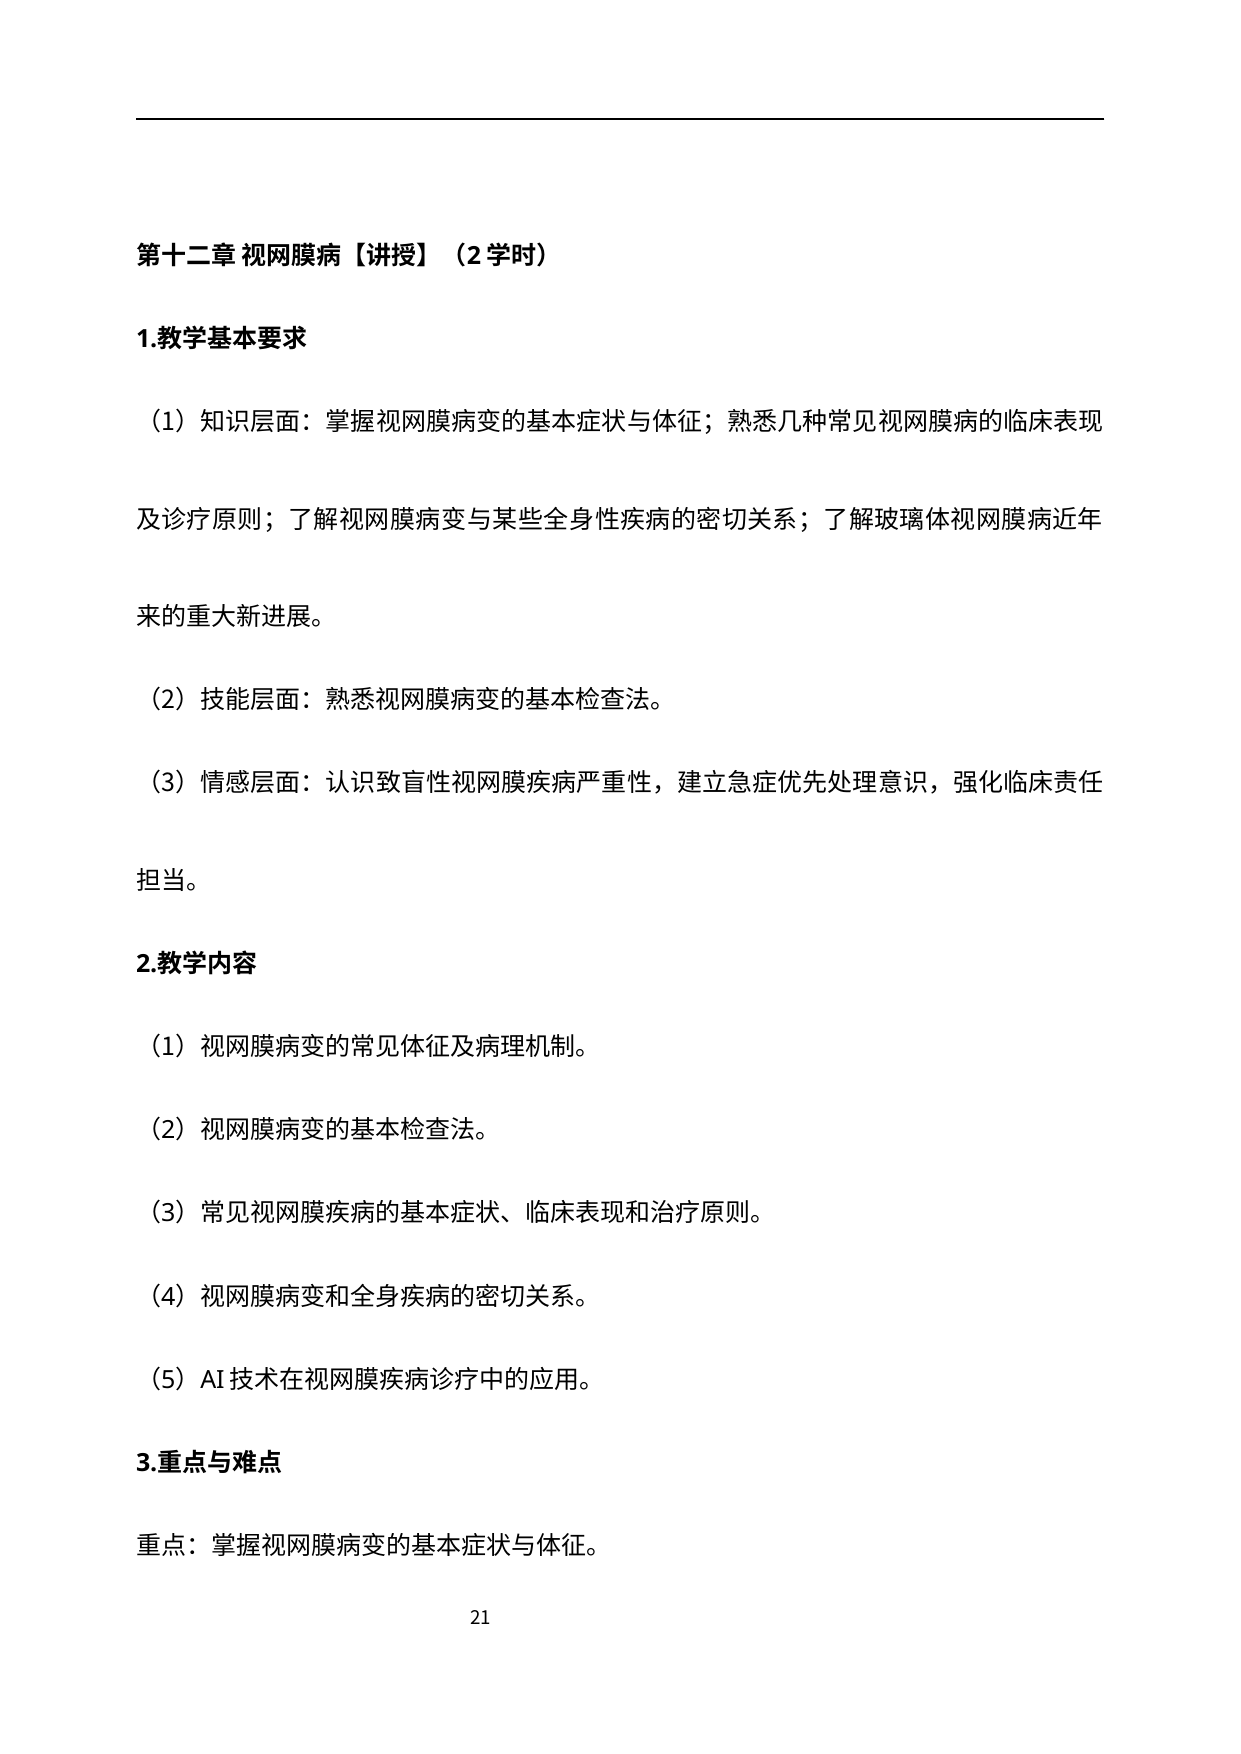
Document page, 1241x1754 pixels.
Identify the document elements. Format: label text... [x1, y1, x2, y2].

text （5）AI技术在视网膜疾病诊疗中的应用。 [136, 1345, 1104, 1410]
text 第十二章 视网膜病【讲授】（2学时） [136, 221, 1104, 286]
text （1）视网膜病变的常见体征及病理机制。 [136, 1012, 1104, 1077]
text 2.教学内容 [136, 929, 1104, 994]
text （2）视网膜病变的基本检查法。 [136, 1095, 1104, 1160]
text （4）视网膜病变和全身疾病的密切关系。 [136, 1262, 1104, 1327]
text （3）情感层面：认识致盲性视网膜疾病严重性，建立急症优先处理意识，强化临床责任担当。 [136, 748, 1104, 911]
text 3.重点与难点 [136, 1428, 1104, 1493]
text （1）知识层面：掌握视网膜病变的基本症状与体征；熟悉几种常见视网膜病的临床表现及诊疗原则；了解视网膜病变与某些全身性疾病的密切关系；了解玻璃体视网膜病近年来的重大新进展。 [136, 387, 1104, 647]
text 重点：掌握视网膜病变的基本症状与体征。 [136, 1511, 1104, 1576]
list 1.教学基本要求 [136, 304, 1104, 369]
text （2）技能层面：熟悉视网膜病变的基本检查法。 [136, 665, 1104, 730]
text （3）常见视网膜疾病的基本症状、临床表现和治疗原则。 [136, 1178, 1104, 1243]
